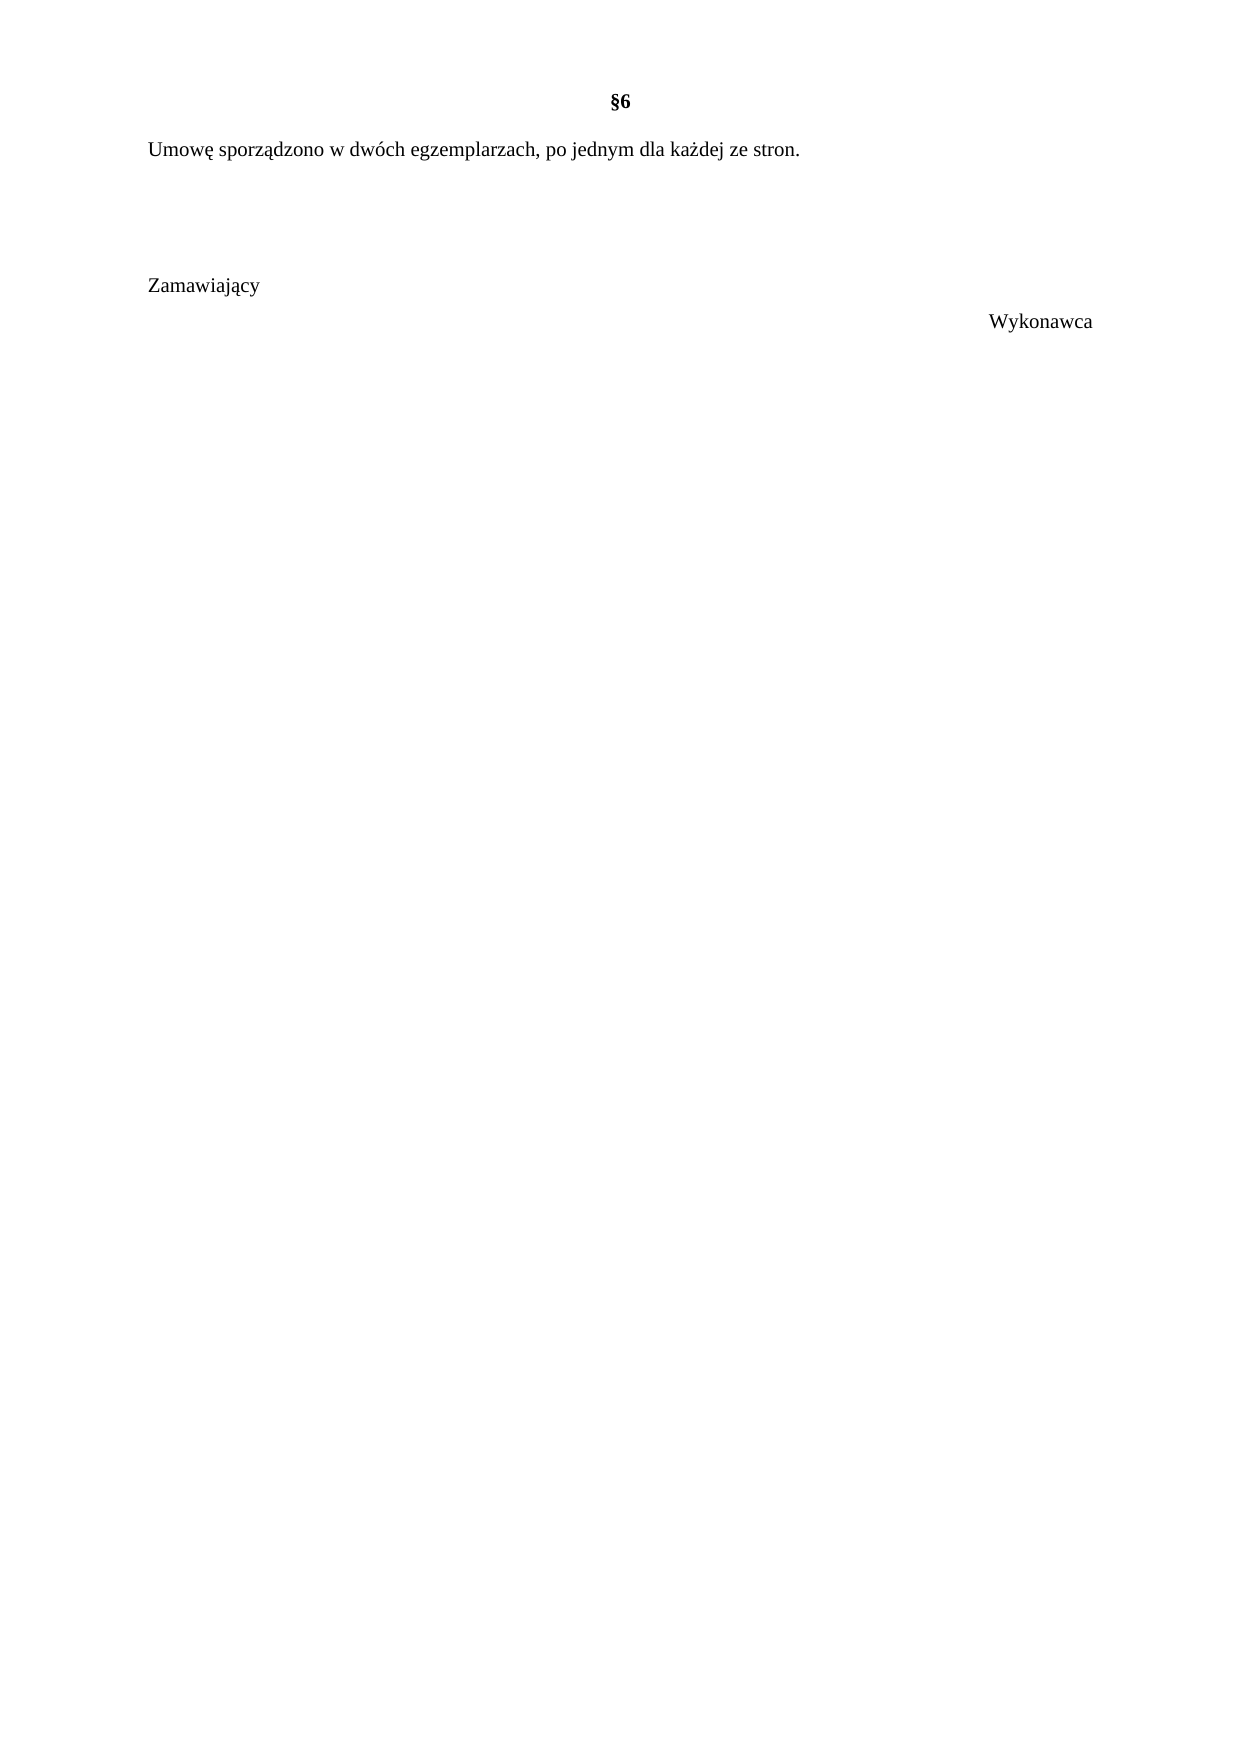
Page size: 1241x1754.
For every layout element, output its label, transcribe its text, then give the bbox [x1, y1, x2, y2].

subtitle §6 [148, 89, 1092, 113]
text Wykonawca [148, 309, 1092, 333]
text Umowę sporządzono w dwóch egzemplarzach, po jednym dla każdej ze stron. [148, 137, 1092, 161]
text Zamawiający [148, 273, 1092, 297]
